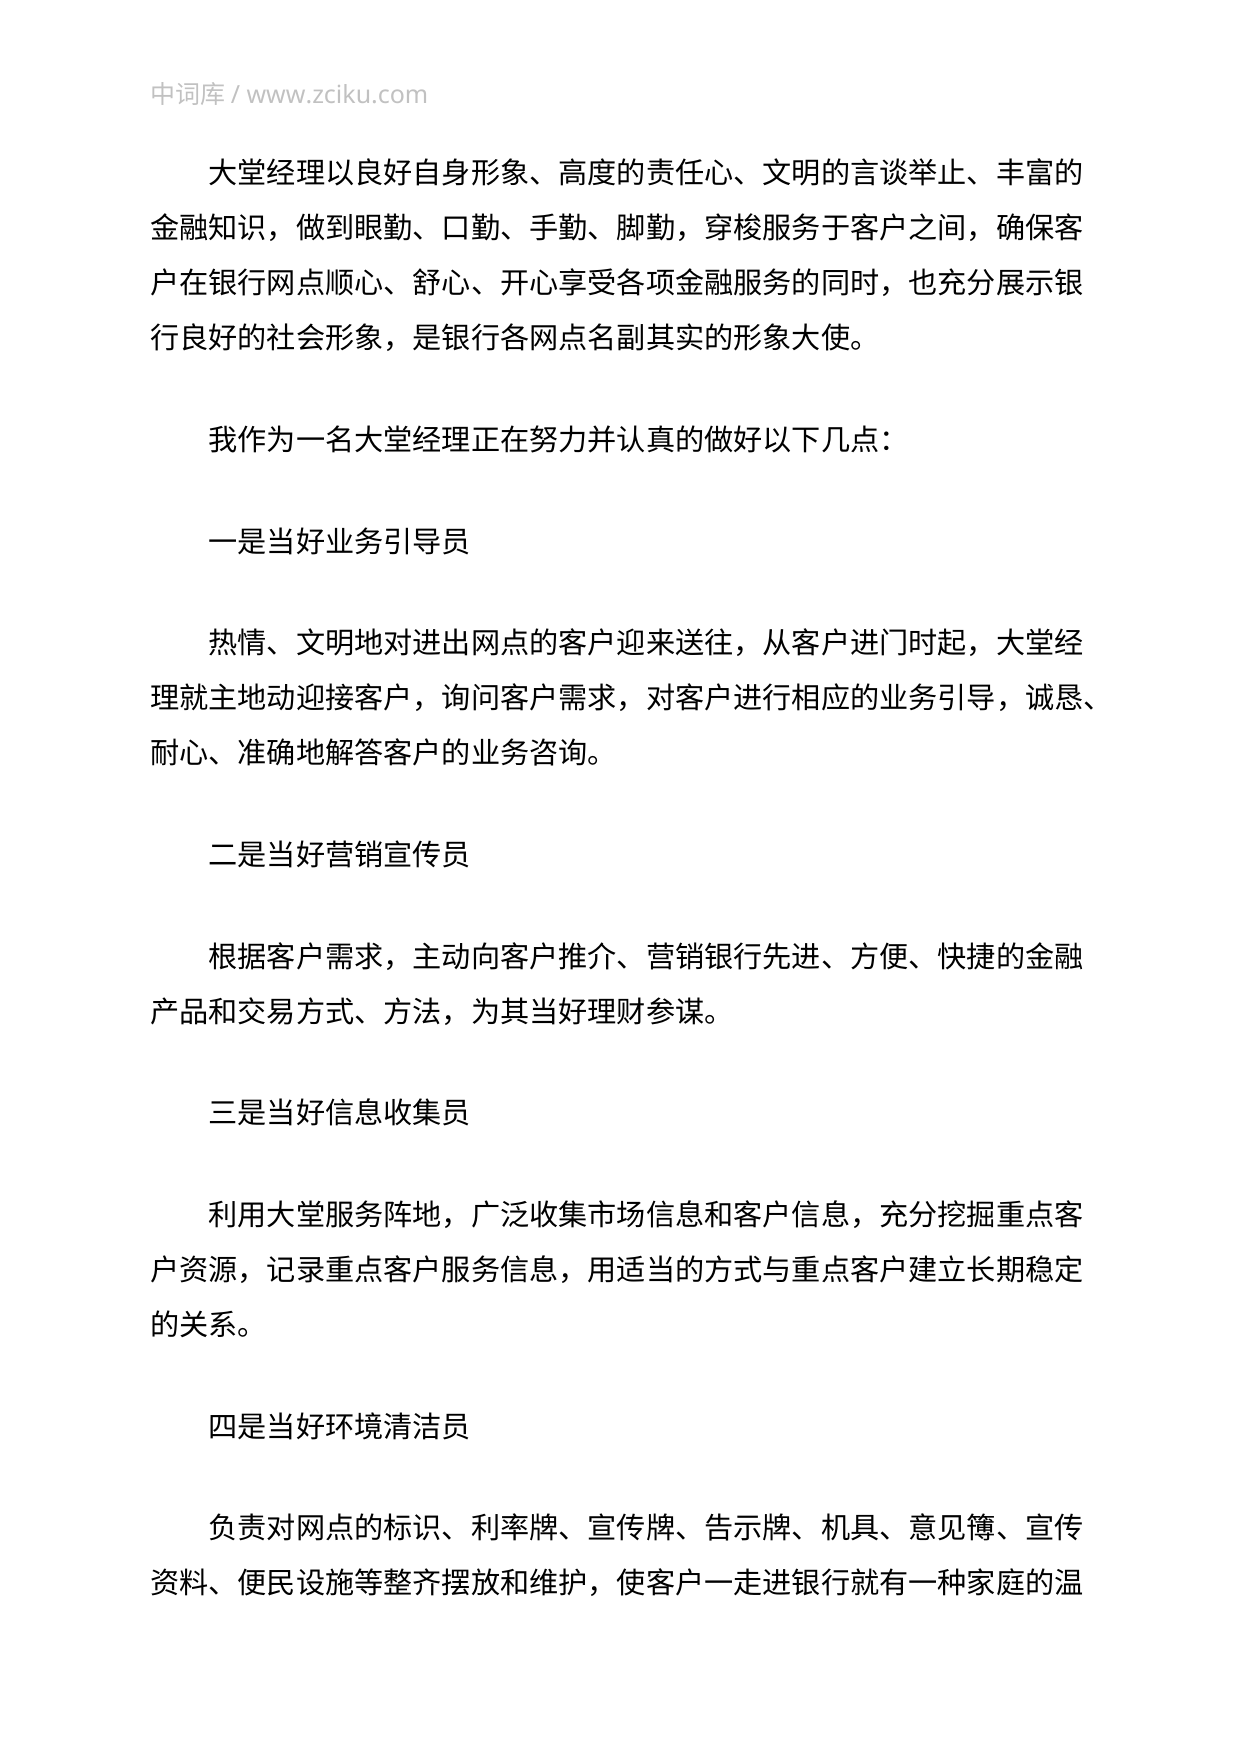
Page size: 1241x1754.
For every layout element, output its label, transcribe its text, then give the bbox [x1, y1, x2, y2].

text 大堂经理以良好自身形象、高度的责任心、文明的言谈举止、丰富的金融知识，做到眼勤、口勤、手勤、脚勤，穿梭服务于客户之间，确保客户在银行网点顺心、舒心、开心享受各项金融服务的同时，也充分展示银行良好的社会形象，是银行各网点名副其实的形象大使。 [150, 150, 1090, 357]
text 根据客户需求，主动向客户推介、营销银行先进、方便、快捷的金融产品和交易方式、方法，为其当好理财参谋。 [150, 933, 1090, 1031]
text 一是当好业务引导员 [150, 518, 1090, 561]
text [150, 1505, 1090, 1602]
text 利用大堂服务阵地，广泛收集市场信息和客户信息，充分挖掘重点客户资源，记录重点客户服务信息，用适当的方式与重点客户建立长期稳定的关系。 [150, 1192, 1090, 1344]
text 二是当好营销宣传员 [150, 832, 1090, 874]
text 四是当好环境清洁员 [150, 1403, 1090, 1446]
text 我作为一名大堂经理正在努力并认真的做好以下几点： [150, 416, 1090, 459]
text 三是当好信息收集员 [150, 1090, 1090, 1132]
text 热情、文明地对进出网点的客户迎来送往，从客户进门时起，大堂经理就主地动迎接客户，询问客户需求，对客户进行相应的业务引导，诚恳、耐心、准确地解答客户的业务咨询。 [150, 620, 1090, 772]
